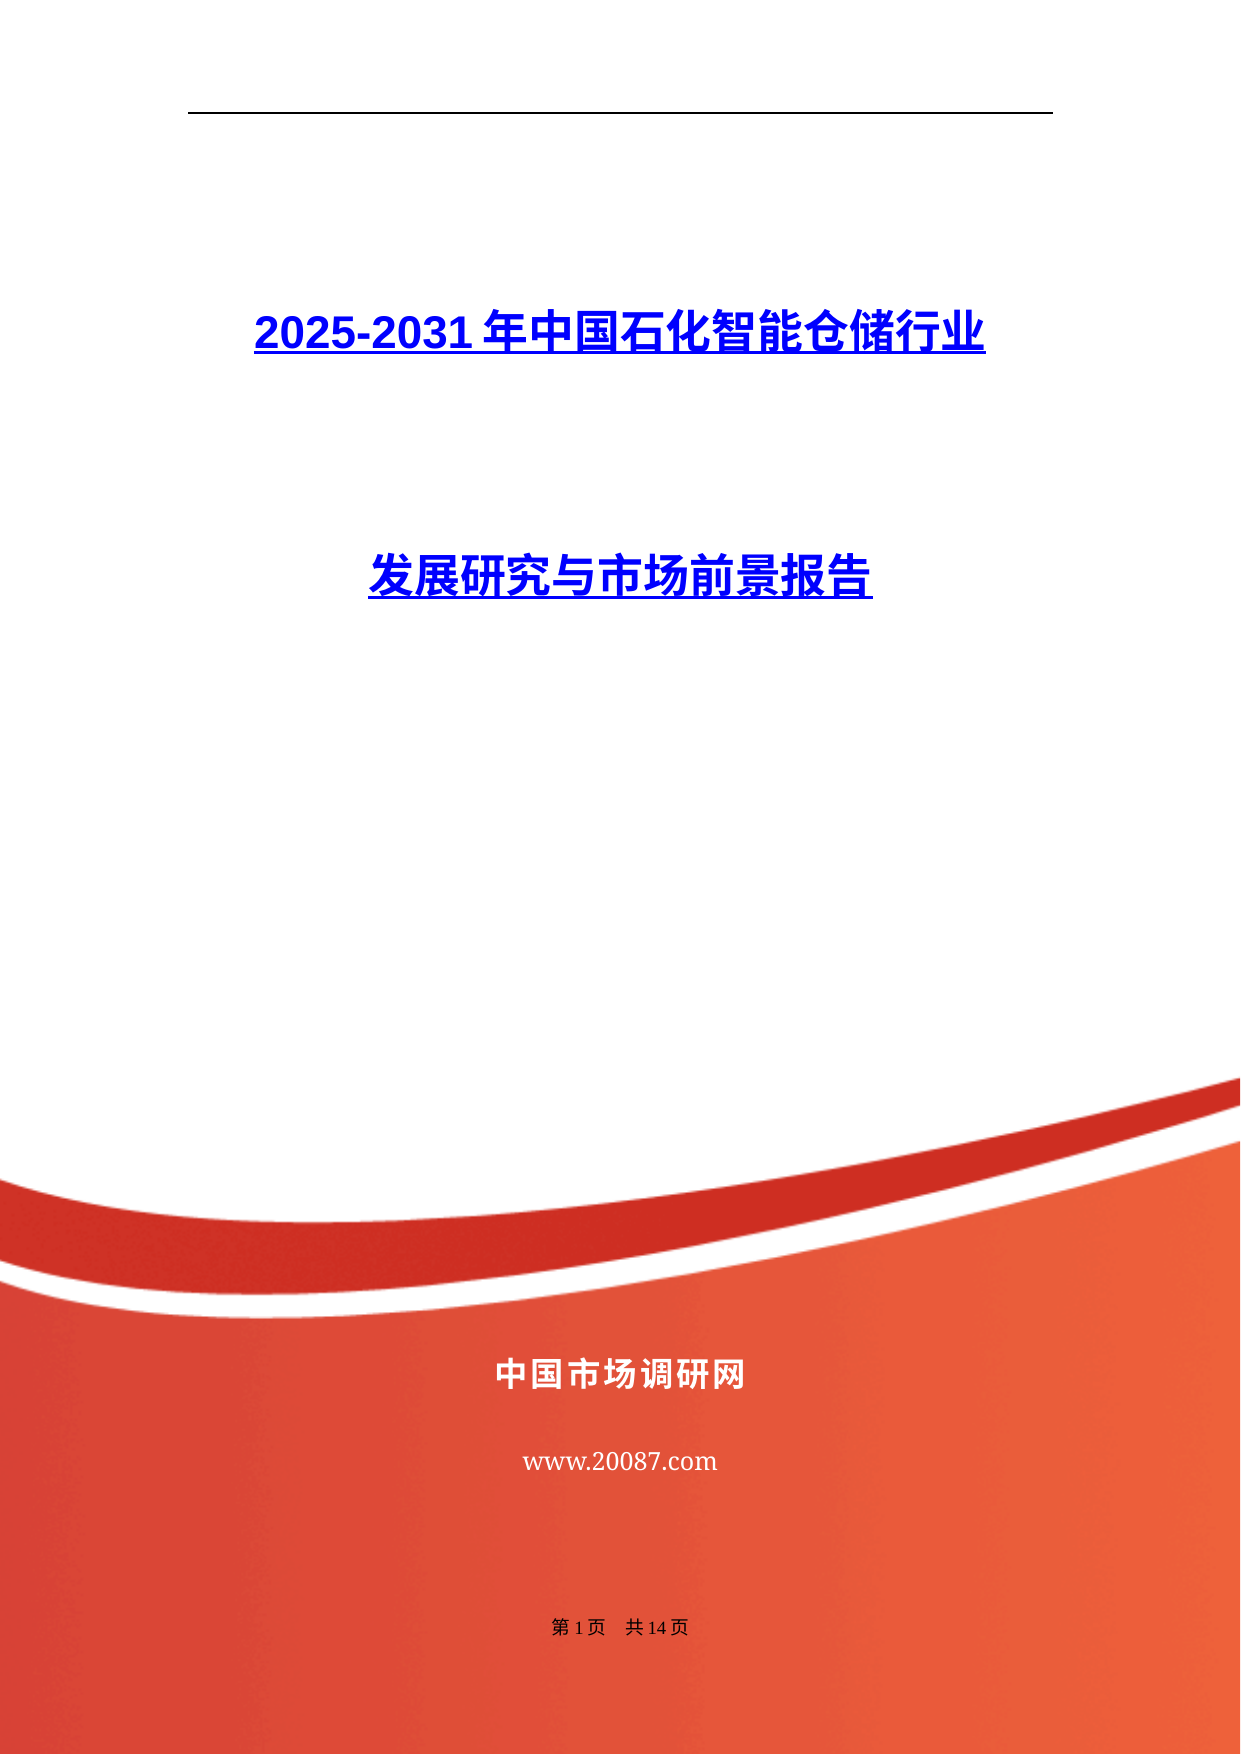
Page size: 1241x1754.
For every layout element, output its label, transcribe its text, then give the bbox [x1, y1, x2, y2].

subtitle 中国市场调研网 [187, 1339, 1053, 1404]
text www.20087.com [187, 1428, 1053, 1493]
picture [0, 1006, 1241, 1754]
table_header 2025-2031年中国石化智能仓储行业发展研究与市场前景报告 [188, 207, 1053, 773]
